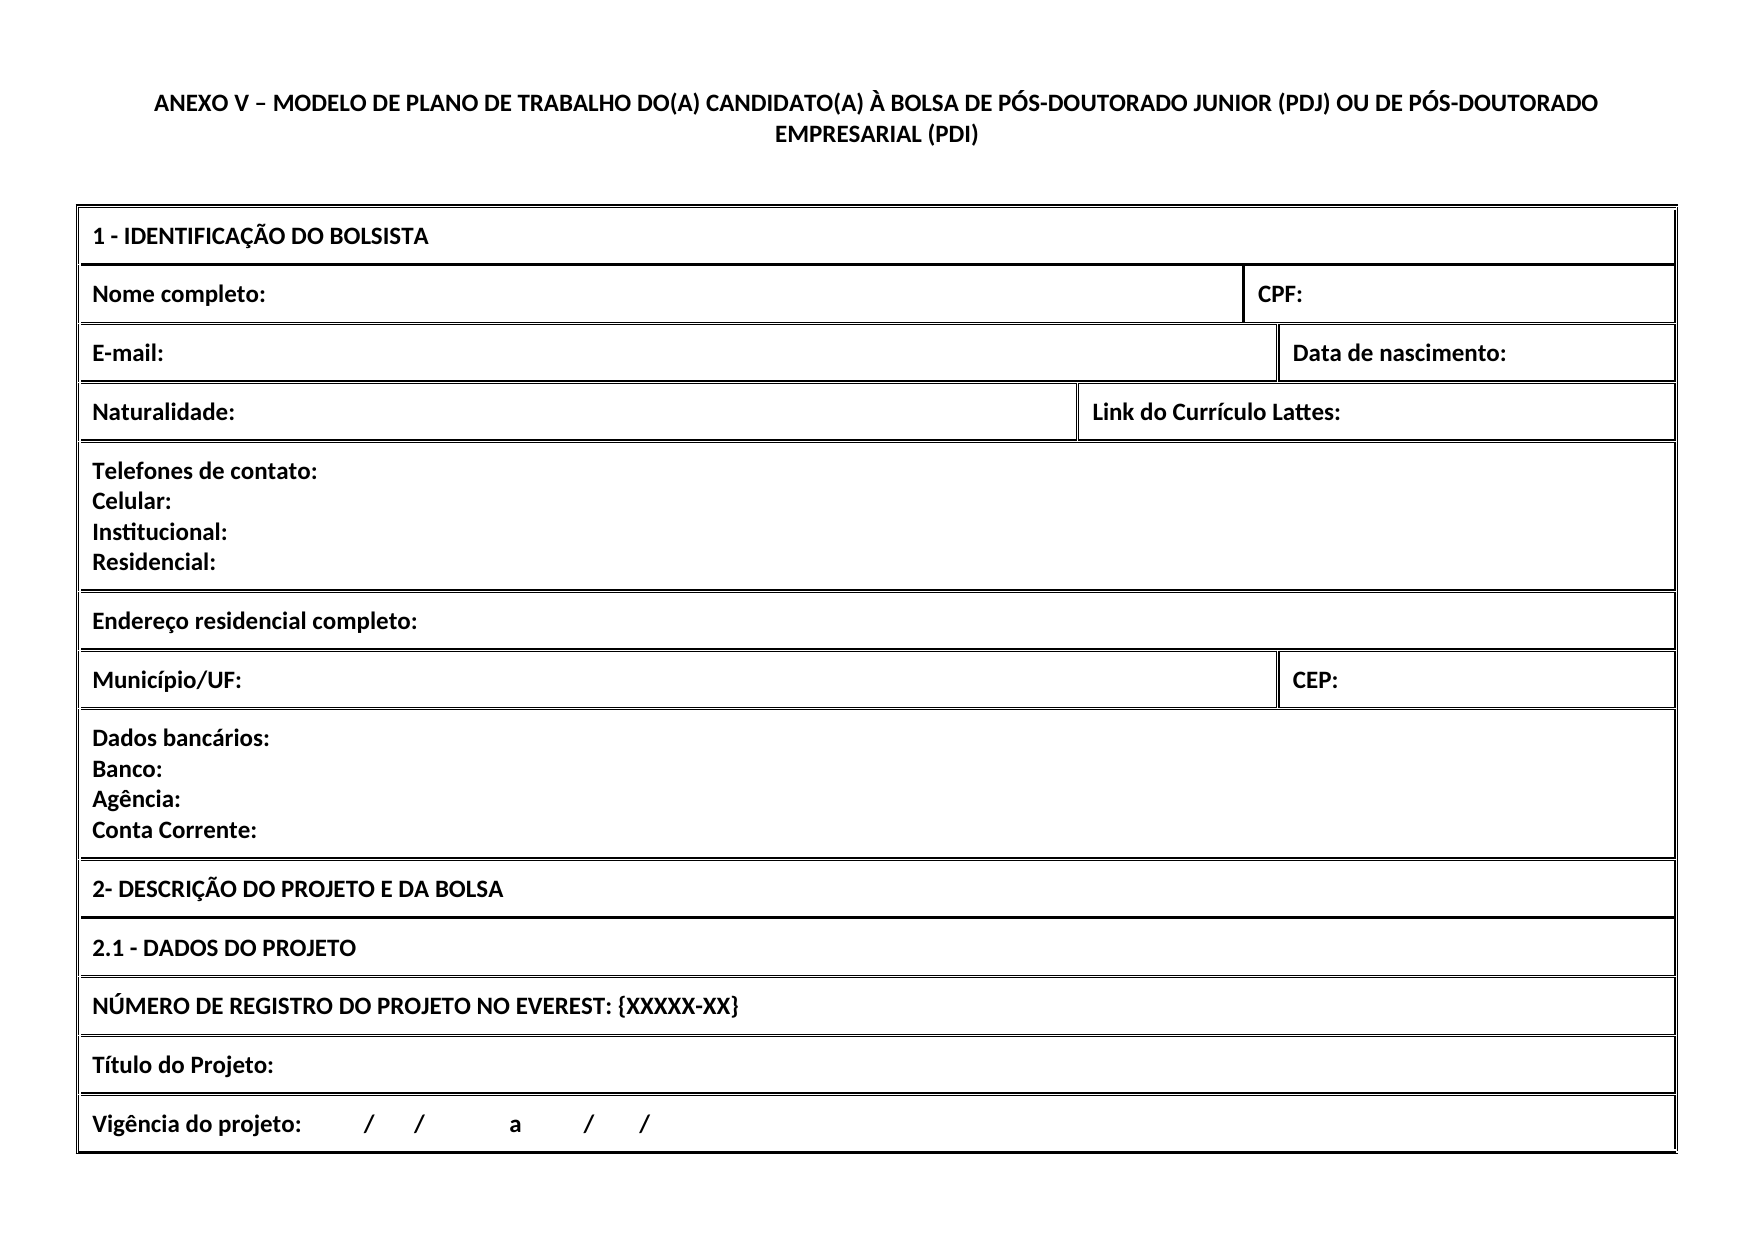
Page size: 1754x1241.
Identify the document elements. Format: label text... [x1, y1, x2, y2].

table_cell 2- DESCRIÇÃO DO PROJETO E DA BOLSA [79, 857, 1675, 916]
table_header 1 - IDENTIFICAÇÃO DO BOLSISTA [79, 208, 1676, 263]
table_cell Endereço residencial completo: [79, 589, 1675, 648]
text ANEXO V – MODELO DE PLANO DE TRABALHO DO(A) CANDIDATO(A) À BOLSA DE PÓS-DOUTORADO JUNIOR (PDJ) OU DE PÓS-DOUTORADO EMPRESARIAL (PDI) [87, 87, 1666, 148]
table_cell NÚMERO DE REGISTRO DO PROJETO NO EVEREST: {XXXXX-XX} [77, 975, 1676, 1033]
table_cell E-mail: [77, 322, 1278, 380]
table_cell Nome completo: [77, 263, 1242, 322]
table_cell Dados bancários: Banco: Agência: Conta Corrente: [77, 707, 1676, 857]
table_cell Município/UF: [79, 648, 1276, 707]
table_cell Vigência do projeto: / / a / / [79, 1092, 1676, 1151]
table_cell Data de nascimento: [1280, 325, 1674, 380]
table_cell CPF: [1245, 266, 1674, 322]
table_cell Título do Projeto: [79, 1034, 1675, 1092]
table_cell 2.1 - DADOS DO PROJETO [79, 916, 1674, 975]
table_cell Naturalidade: [79, 380, 1076, 439]
table_cell CEP: [1280, 652, 1674, 707]
table_cell Link do Currículo Lattes: [1079, 384, 1674, 439]
table_cell Telefones de contato: Celular: Institucional: Residencial: [79, 439, 1675, 589]
